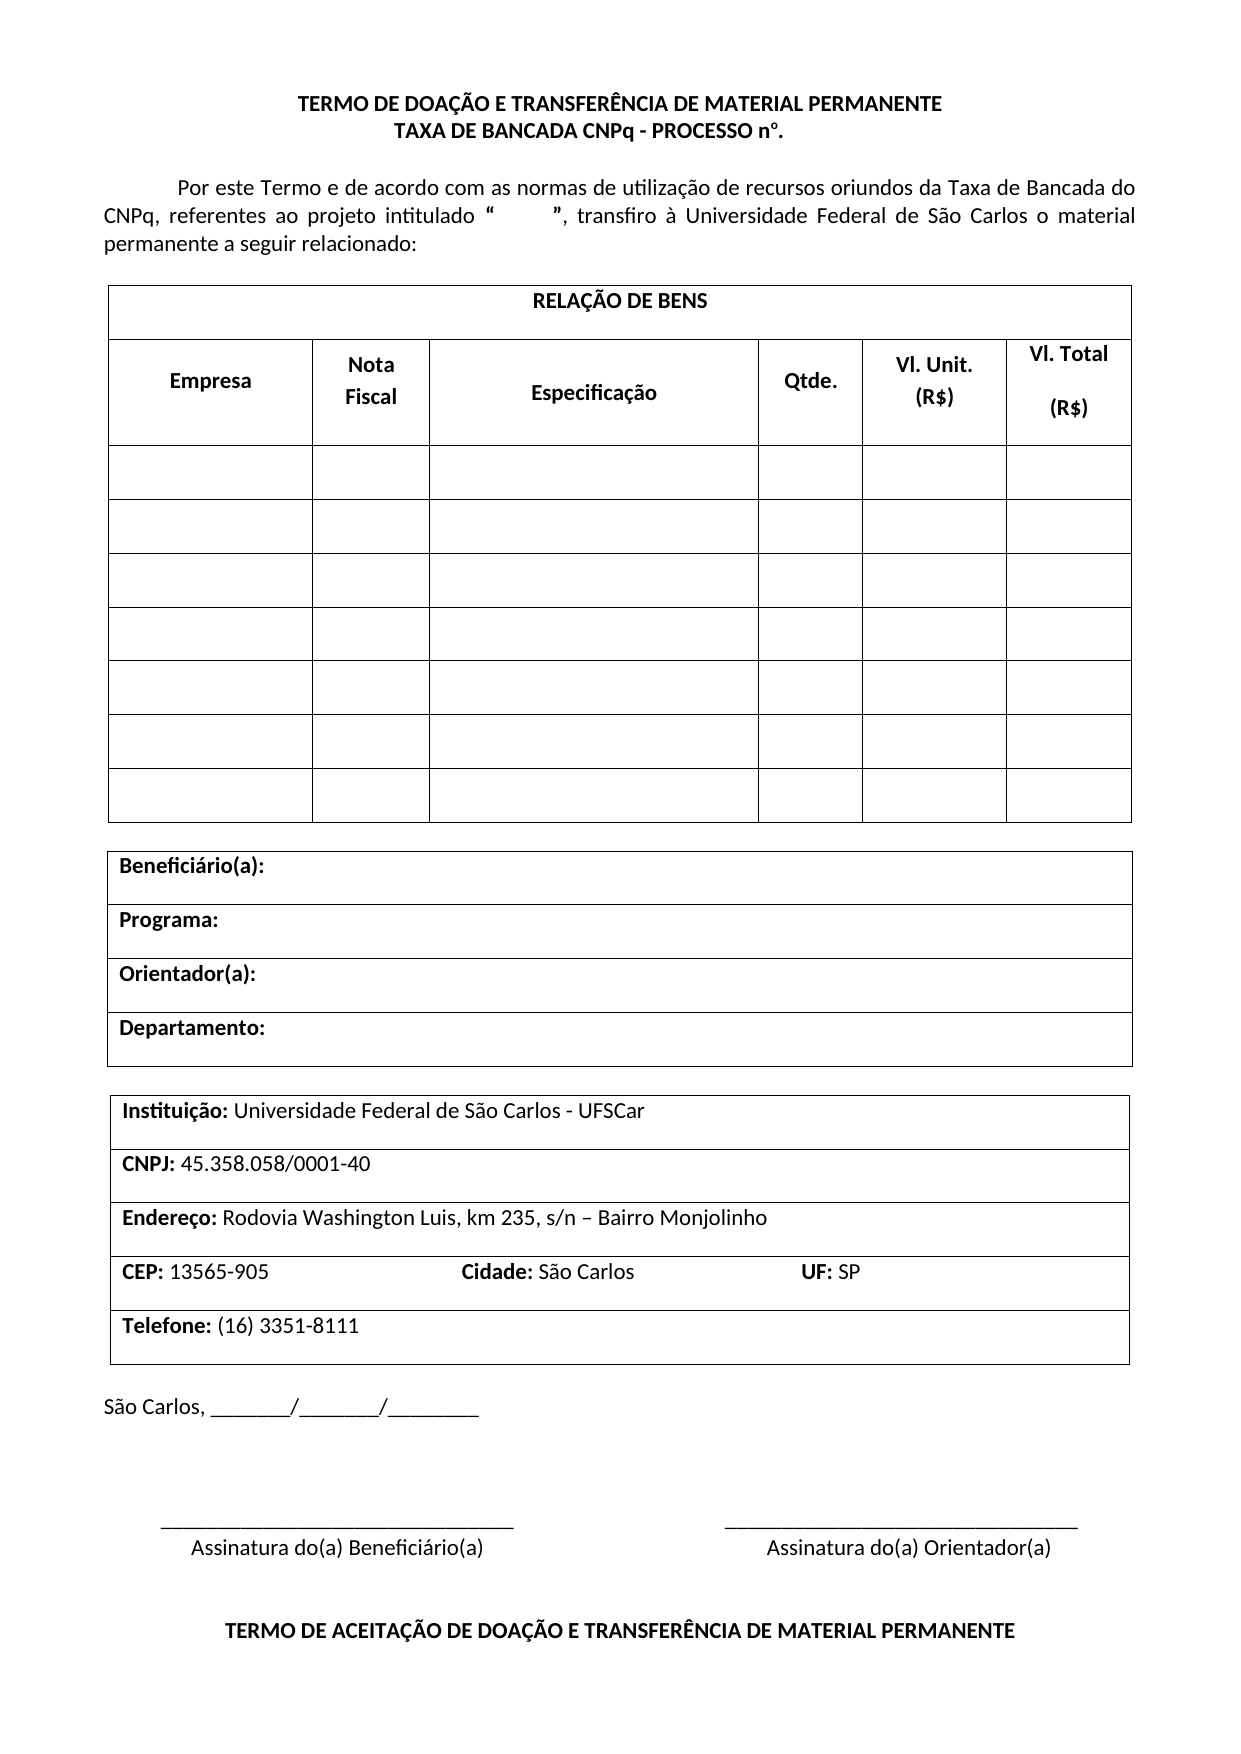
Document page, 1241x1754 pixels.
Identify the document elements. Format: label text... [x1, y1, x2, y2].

table_cell [313, 446, 429, 499]
table_cell [863, 554, 1006, 607]
table_cell [430, 769, 758, 822]
table_cell [759, 661, 862, 714]
table_cell [1007, 769, 1131, 822]
table_cell [1007, 446, 1131, 499]
table_cell [863, 608, 1006, 660]
table_cell [863, 446, 1006, 499]
table_cell Endereço: Rodovia Washington Luis, km 235, s/n – Bairro Monjolinho [111, 1203, 1129, 1256]
table_cell [313, 608, 429, 660]
table_cell [863, 661, 1006, 714]
table_cell Programa: [108, 905, 1132, 958]
table_cell [1007, 715, 1131, 768]
table_cell [1007, 500, 1131, 553]
table_cell [430, 715, 758, 768]
table_cell [430, 608, 758, 660]
table_cell [1007, 554, 1131, 607]
table_cell [313, 554, 429, 607]
text TAXA DE BANCADA CNPq - PROCESSO no. [89, 117, 1152, 145]
table_cell Empresa [109, 340, 312, 445]
table_cell [313, 715, 429, 768]
table_header Beneficiário(a): [108, 852, 1132, 904]
table_cell [759, 500, 862, 553]
table_cell [430, 500, 758, 553]
table_cell Nota Fiscal [313, 340, 429, 445]
table_cell [313, 500, 429, 553]
table_cell Especificação [430, 340, 758, 445]
table_cell [759, 608, 862, 660]
table_header Instituição: Universidade Federal de São Carlos - UFSCar [111, 1096, 1129, 1148]
table_cell Vl. Unit. (R$) [863, 340, 1006, 445]
table_cell Telefone: (16) 3351-8111 [111, 1311, 1129, 1363]
table_cell [430, 661, 758, 714]
table_cell [109, 769, 312, 822]
table_cell Vl. Total (R$) [1007, 340, 1131, 445]
text _______________________________ _______________________________ [103, 1504, 1137, 1533]
table_cell [430, 554, 758, 607]
table_cell Cidade: São Carlos [450, 1257, 790, 1310]
table_cell [109, 715, 312, 768]
table_cell [109, 500, 312, 553]
table_cell Departamento: [108, 1013, 1132, 1066]
table_cell [1007, 608, 1131, 660]
table_cell [863, 500, 1006, 553]
table_cell [313, 769, 429, 822]
table_cell [759, 715, 862, 768]
text TERMO DE DOAÇÃO E TRANSFERÊNCIA DE MATERIAL PERMANENTE [103, 89, 1137, 117]
table_cell [759, 769, 862, 822]
table_cell [430, 446, 758, 499]
table_cell [863, 715, 1006, 768]
table_cell [109, 608, 312, 660]
text São Carlos, _______/_______/________ [103, 1392, 1137, 1421]
table_cell UF: SP [790, 1257, 1129, 1310]
text Assinatura do(a) Beneficiário(a) Assinatura do(a) Orientador(a) [103, 1533, 1137, 1561]
table_cell [1007, 661, 1131, 714]
text Por este Termo e de acordo com as normas de utilização de recursos oriundos da Taxa de Bancada do CNPq, referentes ao projeto intitulado “ ”, transfiro à Universidade Federal de São Carlos o material permanente a seguir relacionado: [103, 173, 1137, 257]
table_cell CNPJ: 45.358.058/0001-40 [111, 1150, 1129, 1202]
table_cell CEP: 13565-905 [111, 1257, 450, 1310]
text TERMO DE ACEITAÇÃO DE DOAÇÃO E TRANSFERÊNCIA DE MATERIAL PERMANENTE [103, 1617, 1137, 1645]
table_cell [863, 769, 1006, 822]
table_cell [759, 554, 862, 607]
table_cell Qtde. [759, 340, 862, 445]
table_cell Orientador(a): [108, 959, 1132, 1012]
table_cell [109, 554, 312, 607]
table_header RELAÇÃO DE BENS [109, 286, 1131, 338]
table_cell [109, 661, 312, 714]
table_cell [109, 446, 312, 499]
table_cell [759, 446, 862, 499]
table_cell [313, 661, 429, 714]
